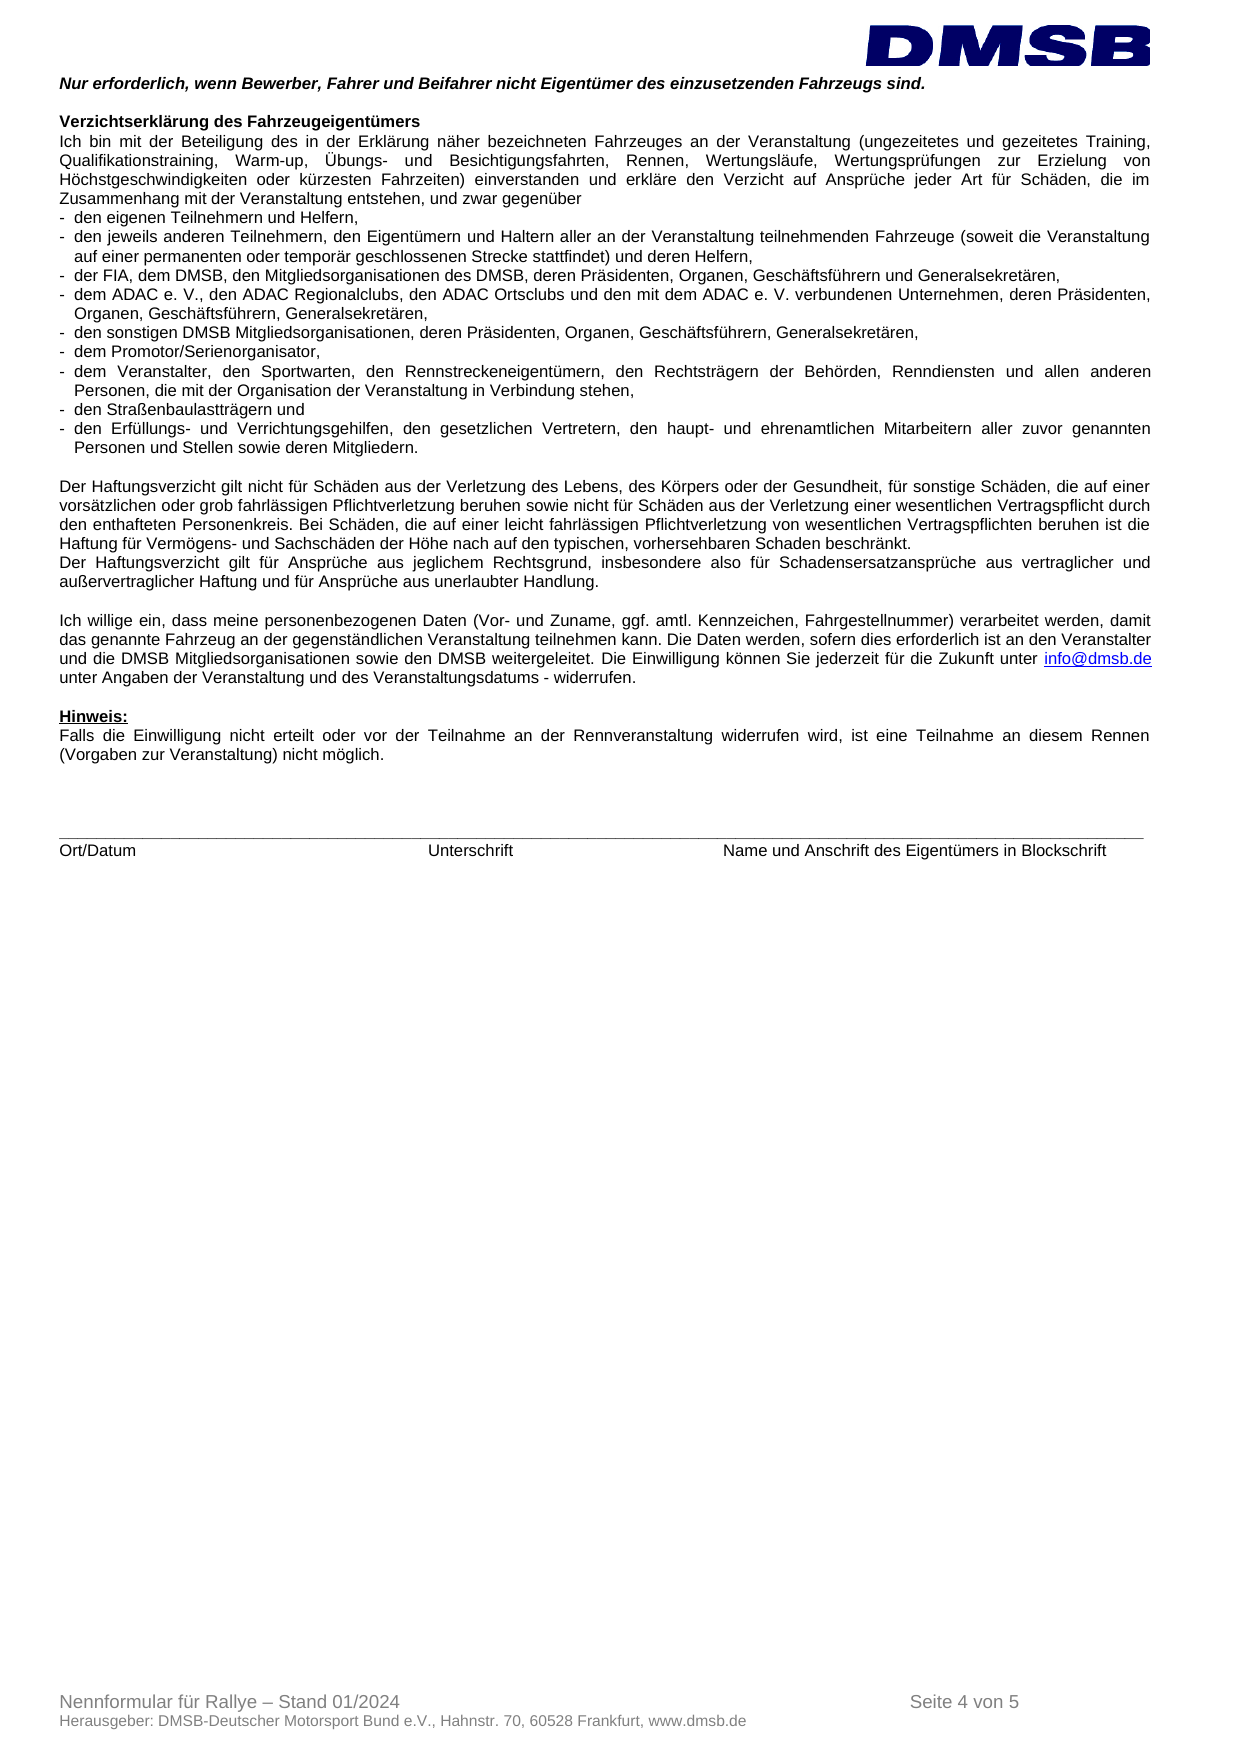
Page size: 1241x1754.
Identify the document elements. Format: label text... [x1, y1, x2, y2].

text Ort/Datum Unterschrift Name und Anschrift des Eigentümers in Blockschrift [59, 841, 1152, 860]
list dem Promotor/Serienorganisator, [59, 342, 1152, 361]
text Verzichtserklärung des Fahrzeugeigentümers [59, 112, 1152, 131]
list dem Veranstalter, den Sportwarten, den Rennstreckeneigentümern, den Rechtsträgern der Behörden, Renndiensten und allen anderen Personen, die mit der Organisation der Veranstaltung in Verbindung stehen, [59, 361, 1152, 400]
list den jeweils anderen Teilnehmern, den Eigentümern und Haltern aller an der Veranstaltung teilnehmenden Fahrzeuge (soweit die Veranstaltung auf einer permanenten oder temporär geschlossenen Strecke stattfindet) und deren Helfern, [59, 227, 1152, 266]
text _____________________________________________________________________________________________________________________ [59, 821, 1152, 841]
text Der Haftungsverzicht gilt nicht für Schäden aus der Verletzung des Lebens, des Körpers oder der Gesundheit, für sonstige Schäden, die auf einer vorsätzlichen oder grob fahrlässigen Pflichtverletzung beruhen sowie nicht für Schäden aus der Verletzung einer wesentlichen Vertragspflicht durch den enthafteten Personenkreis. Bei Schäden, die auf einer leicht fahrlässigen Pflichtverletzung von wesentlichen Vertragspflichten beruhen ist die Haftung für Vermögens- und Sachschäden der Höhe nach auf den typischen, vorhersehbaren Schaden beschränkt. [59, 476, 1152, 553]
list dem ADAC e. V., den ADAC Regionalclubs, den ADAC Ortsclubs und den mit dem ADAC e. V. verbundenen Unternehmen, deren Präsidenten, Organen, Geschäftsführern, Generalsekretären, [59, 285, 1152, 323]
text Hinweis: [59, 706, 1152, 726]
list den eigenen Teilnehmern und Helfern, [59, 208, 1152, 227]
list den Erfüllungs- und Verrichtungsgehilfen, den gesetzlichen Vertretern, den haupt- und ehrenamtlichen Mitarbeitern aller zuvor genannten Personen und Stellen sowie deren Mitgliedern. [59, 419, 1152, 457]
list den Straßenbaulastträgern und [59, 400, 1152, 419]
list der FIA, dem DMSB, den Mitgliedsorganisationen des DMSB, deren Präsidenten, Organen, Geschäftsführern und Generalsekretären, [59, 266, 1152, 285]
text Nur erforderlich, wenn Bewerber, Fahrer und Beifahrer nicht Eigentümer des einzusetzenden Fahrzeugs sind. [59, 74, 1152, 93]
text Ich willige ein, dass meine personenbezogenen Daten (Vor- und Zuname, ggf. amtl. Kennzeichen, Fahrgestellnummer) verarbeitet werden, damit das genannte Fahrzeug an der gegenständlichen Veranstaltung teilnehmen kann. Die Daten werden, sofern dies erforderlich ist an den Veranstalter und die DMSB Mitgliedsorganisationen sowie den DMSB weitergeleitet. Die Einwilligung können Sie jederzeit für die Zukunft unter info@dmsb.de unter Angaben der Veranstaltung und des Veranstaltungsdatums - widerrufen. [59, 611, 1152, 687]
text Der Haftungsverzicht gilt für Ansprüche aus jeglichem Rechtsgrund, insbesondere also für Schadensersatzansprüche aus vertraglicher und außervertraglicher Haftung und für Ansprüche aus unerlaubter Handlung. [59, 553, 1152, 591]
text Falls die Einwilligung nicht erteilt oder vor der Teilnahme an der Rennveranstaltung widerrufen wird, ist eine Teilnahme an diesem Rennen (Vorgaben zur Veranstaltung) nicht möglich. [59, 726, 1152, 764]
picture [865, 25, 1150, 66]
text Ich bin mit der Beteiligung des in der Erklärung näher bezeichneten Fahrzeuges an der Veranstaltung (ungezeitetes und gezeitetes Training, Qualifikationstraining, Warm-up, Übungs- und Besichtigungsfahrten, Rennen, Wertungsläufe, Wertungsprüfungen zur Erzielung von Höchstgeschwindigkeiten oder kürzesten Fahrzeiten) einverstanden und erkläre den Verzicht auf Ansprüche jeder Art für Schäden, die im Zusammenhang mit der Veranstaltung entstehen, und zwar gegenüber [59, 131, 1152, 208]
list den sonstigen DMSB Mitgliedsorganisationen, deren Präsidenten, Organen, Geschäftsführern, Generalsekretären, [59, 323, 1152, 342]
